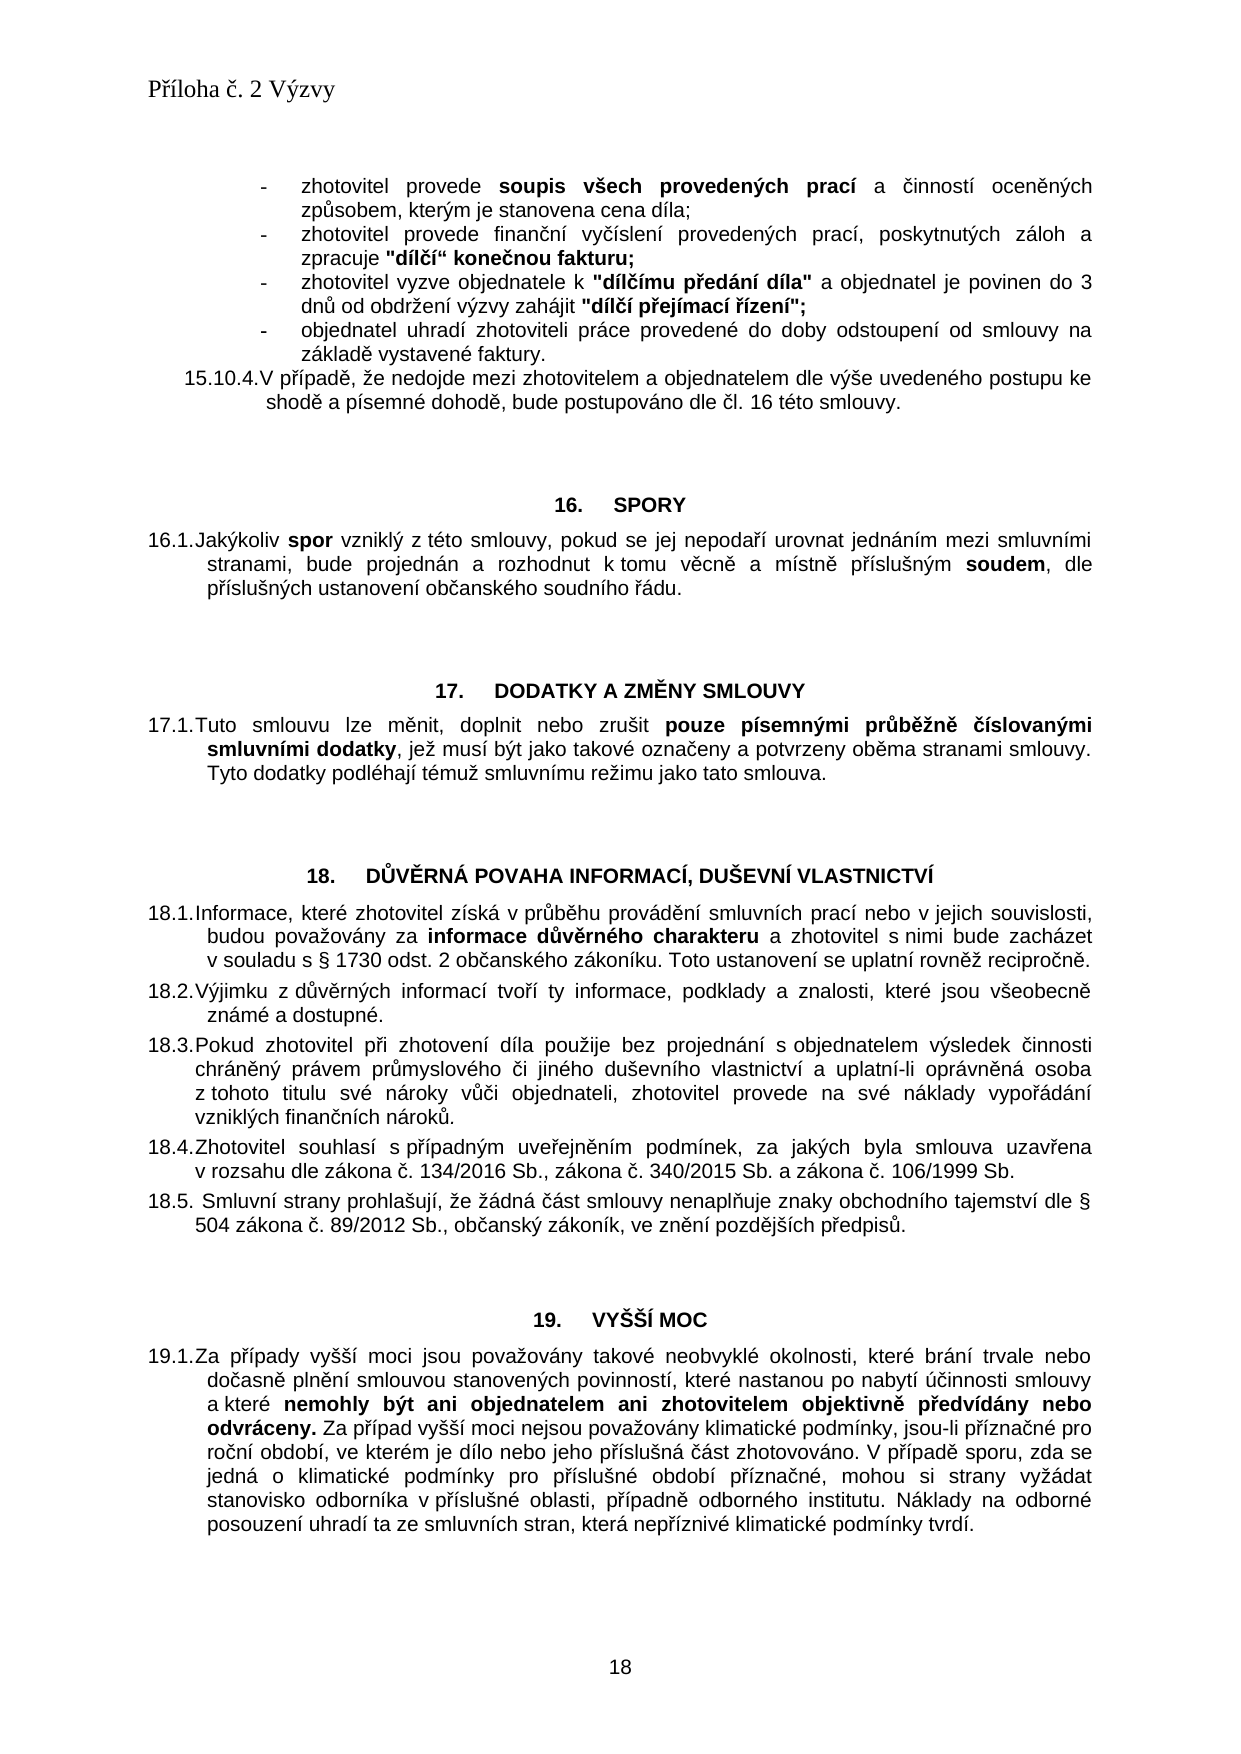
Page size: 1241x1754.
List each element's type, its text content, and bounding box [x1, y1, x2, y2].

list SPORY [148, 493, 1093, 517]
list Tuto smlouvu lze měnit, doplnit nebo zrušit pouze písemnými průběžně číslovanými smluvními dodatky, jež musí být jako takové označeny a potvrzeny oběma stranami smlouvy. Tyto dodatky podléhají témuž smluvnímu režimu jako tato smlouva. [148, 713, 1093, 785]
list VYŠŠÍ MOC [148, 1308, 1093, 1332]
list Výjimku z důvěrných informací tvoří ty informace, podklady a znalosti, které jsou všeobecně známé a dostupné. [148, 978, 1093, 1026]
list DODATKY A ZMĚNY SMLOUVY [148, 678, 1093, 702]
list V případě, že nedojde mezi zhotovitelem a objednatelem dle výše uvedeného postupu ke shodě a písemné dohodě, bude postupováno dle čl. 16 této smlouvy. [184, 366, 1093, 414]
list Za případy vyšší moci jsou považovány takové neobvyklé okolnosti, které brání trvale nebo dočasně plnění smlouvou stanovených povinností, které nastanou po nabytí účinnosti smlouvy a které nemohly být ani objednatelem ani zhotovitelem objektivně předvídány nebo odvráceny. Za případ vyšší moci nejsou považovány klimatické podmínky, jsou-li příznačné pro roční období, ve kterém je dílo nebo jeho příslušná část zhotovováno. V případě sporu, zda se jedná o klimatické podmínky pro příslušné období příznačné, mohou si strany vyžádat stanovisko odborníka v příslušné oblasti, případně odborného institutu. Náklady na odborné posouzení uhradí ta ze smluvních stran, která nepříznivé klimatické podmínky tvrdí. [148, 1344, 1093, 1536]
list zhotovitel provede soupis všech provedených prací a činností oceněných způsobem, kterým je stanovena cena díla; [260, 173, 1093, 222]
list Informace, které zhotovitel získá v průběhu provádění smluvních prací nebo v jejich souvislosti, budou považovány za informace důvěrného charakteru a zhotovitel s nimi bude zacházet v souladu s § 1730 odst. 2 občanského zákoníku. Toto ustanovení se uplatní rovněž recipročně. [148, 900, 1093, 972]
list Zhotovitel souhlasí s případným uveřejněním podmínek, za jakých byla smlouva uzavřena v rozsahu dle zákona č. 134/2016 Sb., zákona č. 340/2015 Sb. a zákona č. 106/1999 Sb. [148, 1135, 1093, 1183]
list zhotovitel provede finanční vyčíslení provedených prací, poskytnutých záloh a zpracuje "dílčí“ konečnou fakturu; [260, 222, 1093, 270]
list DŮVĚRNÁ POVAHA INFORMACÍ, DUŠEVNÍ VLASTNICTVÍ [148, 864, 1093, 888]
list Jakýkoliv spor vzniklý z této smlouvy, pokud se jej nepodaří urovnat jednáním mezi smluvními stranami, bude projednán a rozhodnut k tomu věcně a místně příslušným soudem, dle příslušných ustanovení občanského soudního řádu. [148, 527, 1093, 599]
list Pokud zhotovitel při zhotovení díla použije bez projednání s objednatelem výsledek činnosti chráněný právem průmyslového či jiného duševního vlastnictví a uplatní-li oprávněná osoba z tohoto titulu své nároky vůči objednateli, zhotovitel provede na své náklady vypořádání vzniklých finančních nároků. [148, 1033, 1093, 1128]
list Smluvní strany prohlašují, že žádná část smlouvy nenaplňuje znaky obchodního tajemství dle § 504 zákona č. 89/2012 Sb., občanský zákoník, ve znění pozdějších předpisů. [148, 1189, 1093, 1237]
list zhotovitel vyzve objednatele k "dílčímu předání díla" a objednatel je povinen do 3 dnů od obdržení výzvy zahájit "dílčí přejímací řízení"; [260, 270, 1093, 318]
list objednatel uhradí zhotoviteli práce provedené do doby odstoupení od smlouvy na základě vystavené faktury. [260, 318, 1093, 366]
